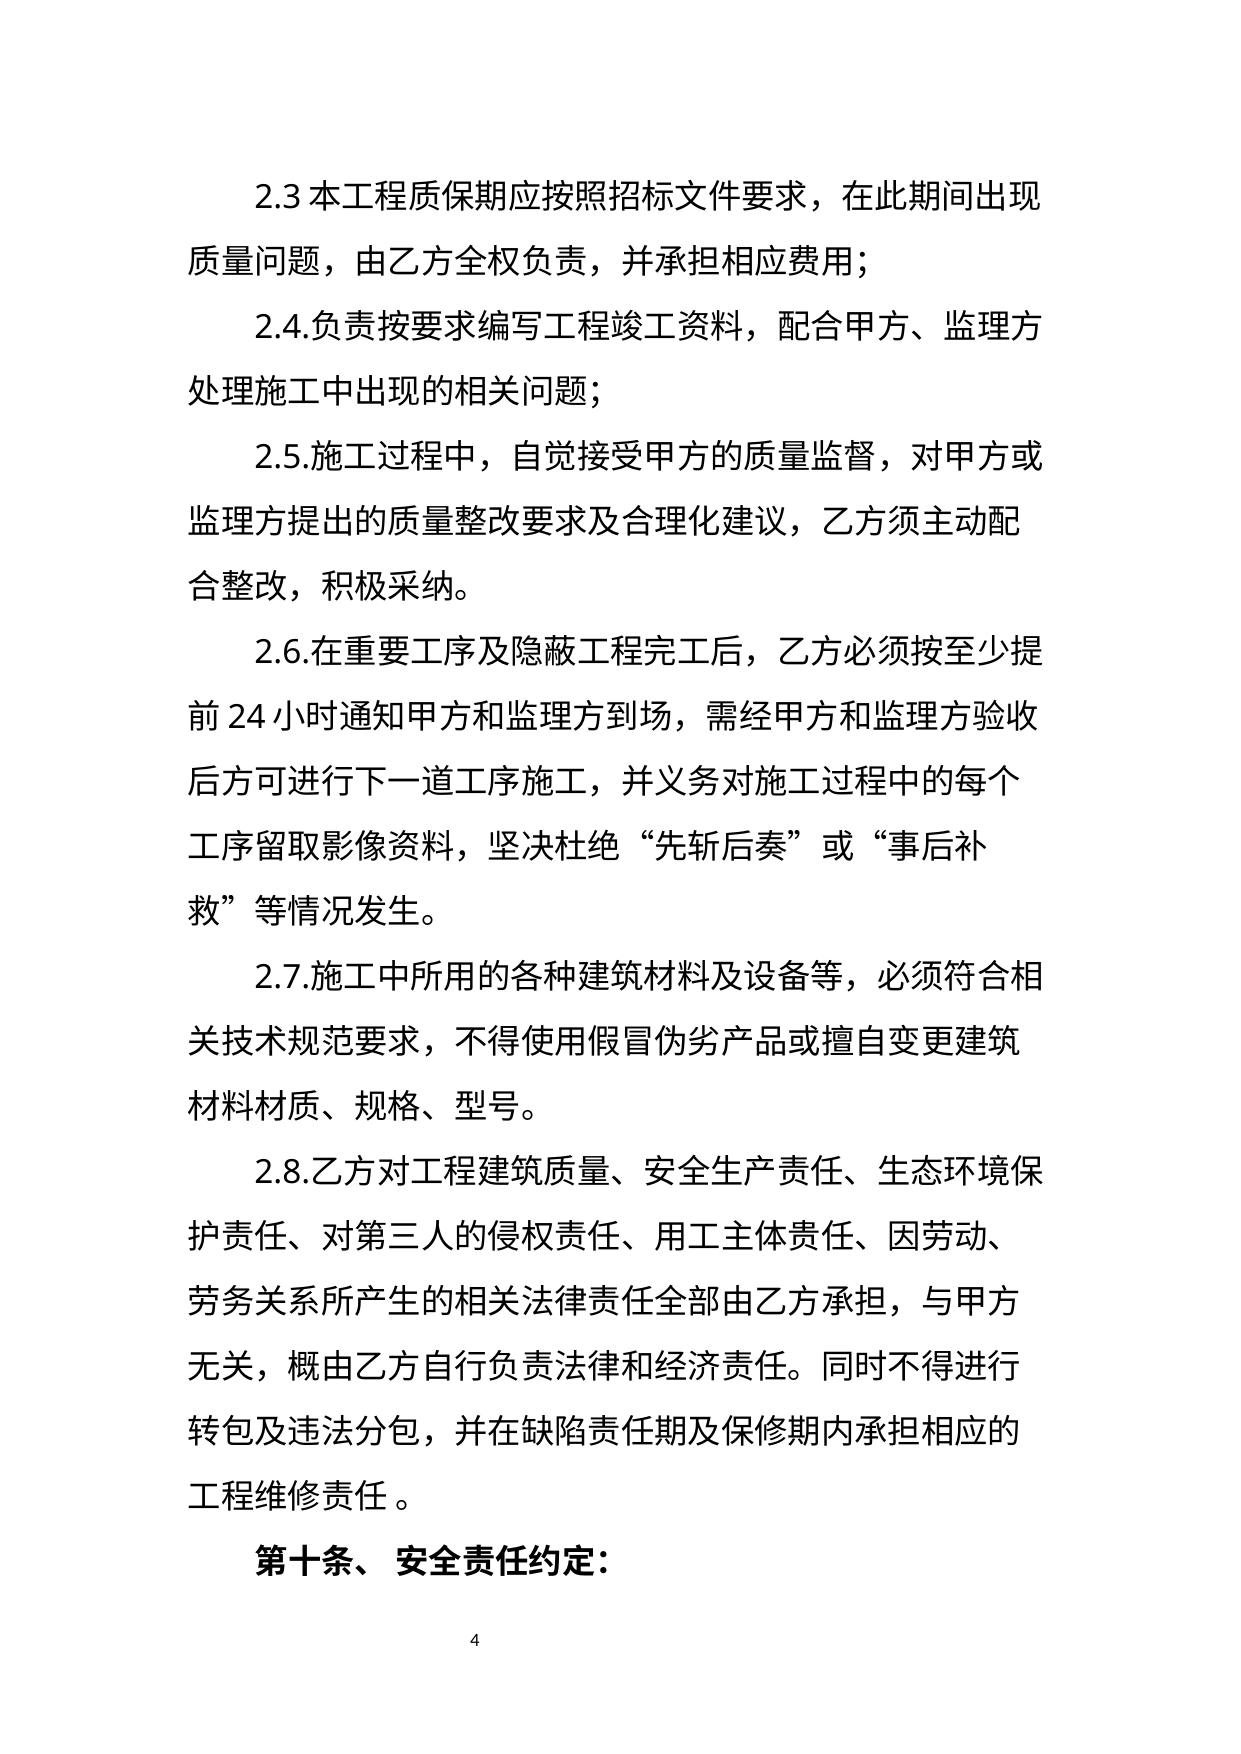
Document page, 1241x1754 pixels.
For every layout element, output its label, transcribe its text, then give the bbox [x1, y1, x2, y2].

text 2.8.乙方对工程建筑质量、安全生产责任、生态环境保护责任、对第三人的侵权责任、用工主体贵任、因劳动、劳务关系所产生的相关法律责任全部由乙方承担，与甲方无关，概由乙方自行负责法律和经济责任。同时不得进行转包及违法分包，并在缺陷责任期及保修期内承担相应的工程维修责任 。 [187, 1137, 1053, 1527]
text 第十条、 安全责任约定： [187, 1527, 1053, 1592]
text 2.4.负责按要求编写工程竣工资料，配合甲方、监理方处理施工中出现的相关问题； [187, 292, 1053, 422]
text 2.3本工程质保期应按照招标文件要求，在此期间出现质量问题，由乙方全权负责，并承担相应费用； [187, 162, 1053, 292]
text 2.5.施工过程中，自觉接受甲方的质量监督，对甲方或监理方提出的质量整改要求及合理化建议，乙方须主动配合整改，积极采纳。 [187, 422, 1053, 617]
text 2.6.在重要工序及隐蔽工程完工后，乙方必须按至少提前24小时通知甲方和监理方到场，需经甲方和监理方验收后方可进行下一道工序施工，并义务对施工过程中的每个工序留取影像资料，坚决杜绝“先斩后奏”或“事后补救”等情况发生。 [187, 617, 1053, 942]
text 2.7.施工中所用的各种建筑材料及设备等，必须符合相关技术规范要求，不得使用假冒伪劣产品或擅自变更建筑材料材质、规格、型号。 [187, 942, 1053, 1137]
